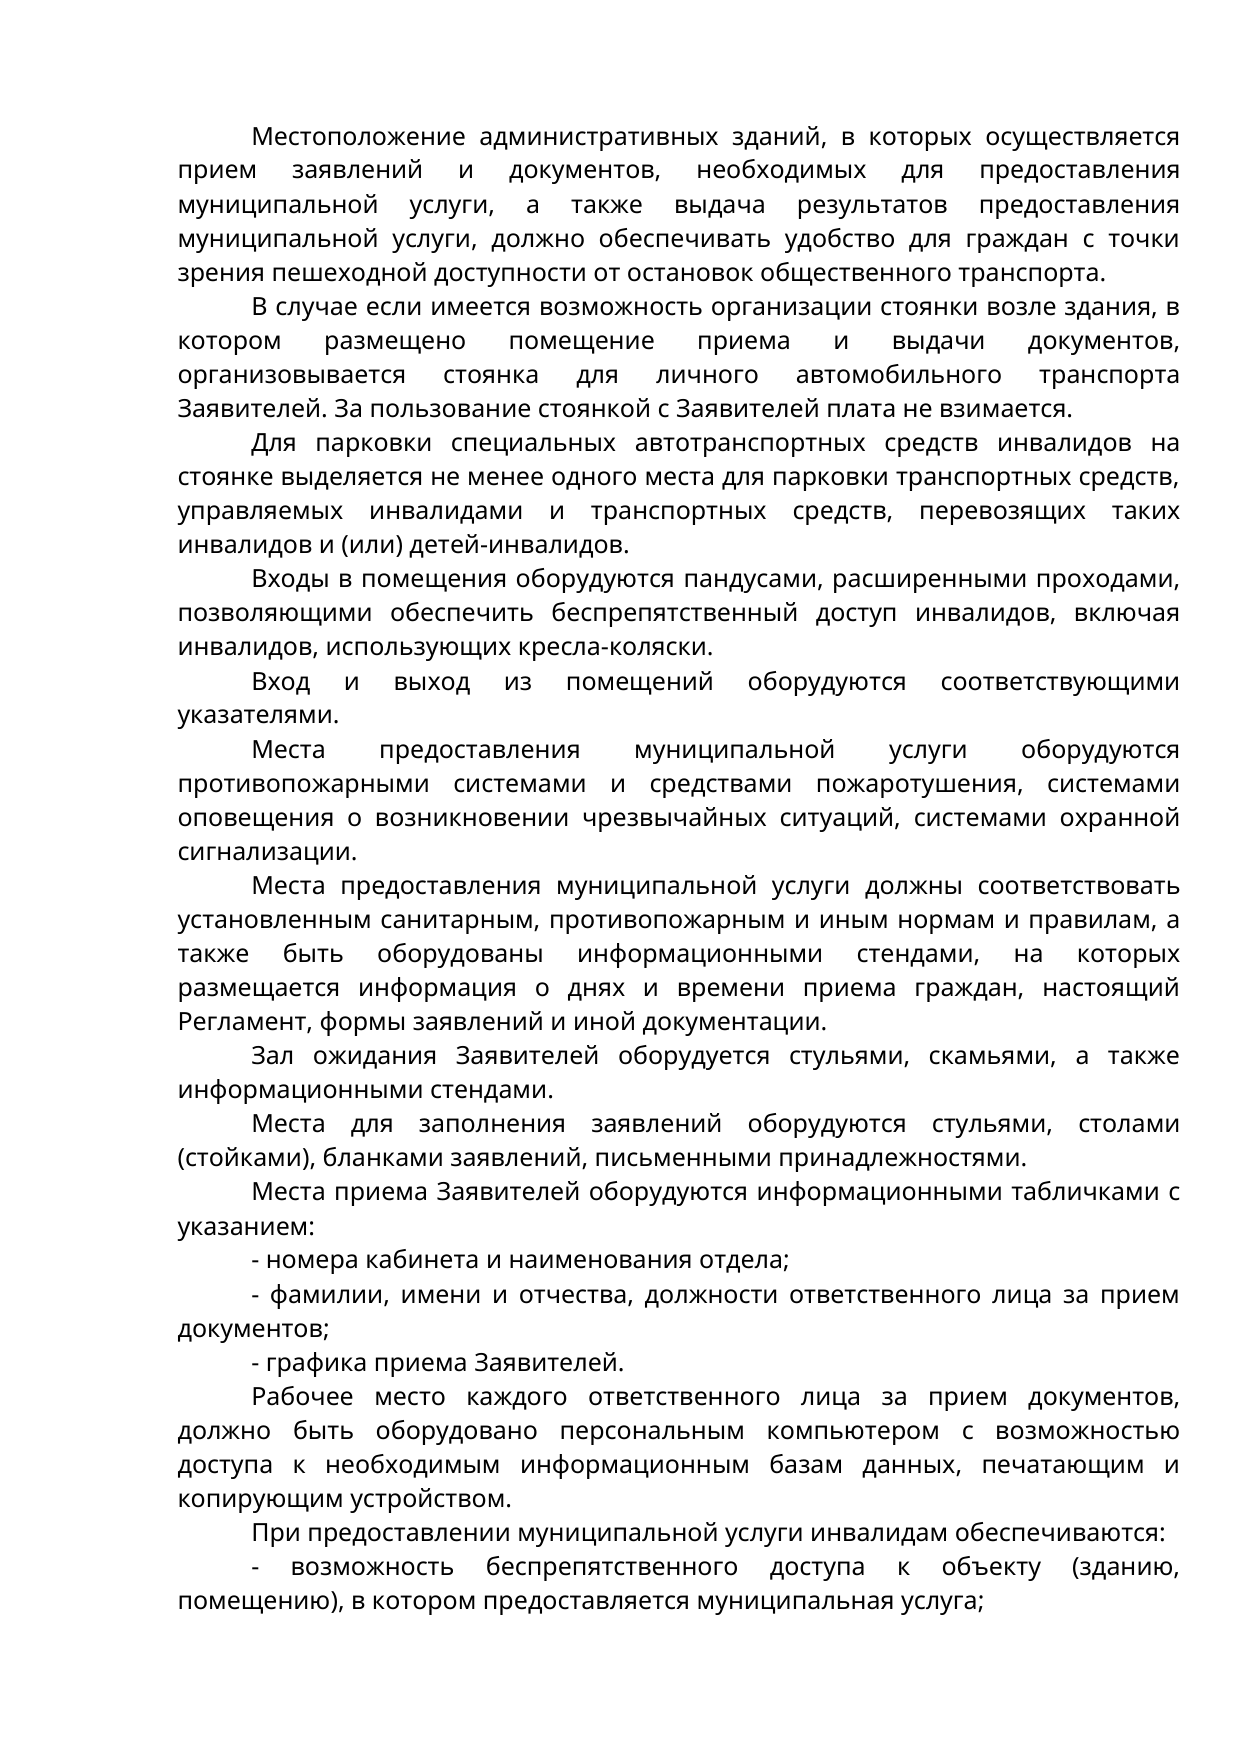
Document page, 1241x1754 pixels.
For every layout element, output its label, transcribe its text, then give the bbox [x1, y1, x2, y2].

text Места приема Заявителей оборудуются информационными табличками с указанием: [177, 1174, 1181, 1242]
text Входы в помещения оборудуются пандусами, расширенными проходами, позволяющими обеспечить беспрепятственный доступ инвалидов, включая инвалидов, использующих кресла-коляски. [177, 561, 1181, 663]
text Рабочее место каждого ответственного лица за прием документов, должно быть оборудовано персональным компьютером с возможностью доступа к необходимым информационным базам данных, печатающим и копирующим устройством. [177, 1378, 1181, 1515]
text - графика приема Заявителей. [177, 1344, 1181, 1378]
text В случае если имеется возможность организации стоянки возле здания, в котором размещено помещение приема и выдачи документов, организовывается стоянка для личного автомобильного транспорта Заявителей. За пользование стоянкой с Заявителей плата не взимается. [177, 288, 1181, 425]
text - возможность беспрепятственного доступа к объекту (зданию, помещению), в котором предоставляется муниципальная услуга; [177, 1549, 1181, 1617]
text Вход и выход из помещений оборудуются соответствующими указателями. [177, 663, 1181, 731]
text При предоставлении муниципальной услуги инвалидам обеспечиваются: [177, 1515, 1181, 1549]
text Зал ожидания Заявителей оборудуется стульями, скамьями, а также информационными стендами. [177, 1038, 1181, 1106]
text Места предоставления муниципальной услуги оборудуются противопожарными системами и средствами пожаротушения, системами оповещения о возникновении чрезвычайных ситуаций, системами охранной сигнализации. [177, 731, 1181, 867]
text - номера кабинета и наименования отдела; [177, 1242, 1181, 1276]
text Места для заполнения заявлений оборудуются стульями, столами (стойками), бланками заявлений, письменными принадлежностями. [177, 1106, 1181, 1174]
text Для парковки специальных автотранспортных средств инвалидов на стоянке выделяется не менее одного места для парковки транспортных средств, управляемых инвалидами и транспортных средств, перевозящих таких инвалидов и (или) детей-инвалидов. [177, 425, 1181, 561]
text Места предоставления муниципальной услуги должны соответствовать установленным санитарным, противопожарным и иным нормам и правилам, а также быть оборудованы информационными стендами, на которых размещается информация о днях и времени приема граждан, настоящий Регламент, формы заявлений и иной документации. [177, 867, 1181, 1038]
text - фамилии, имени и отчества, должности ответственного лица за прием документов; [177, 1276, 1181, 1344]
text Местоположение административных зданий, в которых осуществляется прием заявлений и документов, необходимых для предоставления муниципальной услуги, а также выдача результатов предоставления муниципальной услуги, должно обеспечивать удобство для граждан с точки зрения пешеходной доступности от остановок общественного транспорта. [177, 118, 1181, 288]
